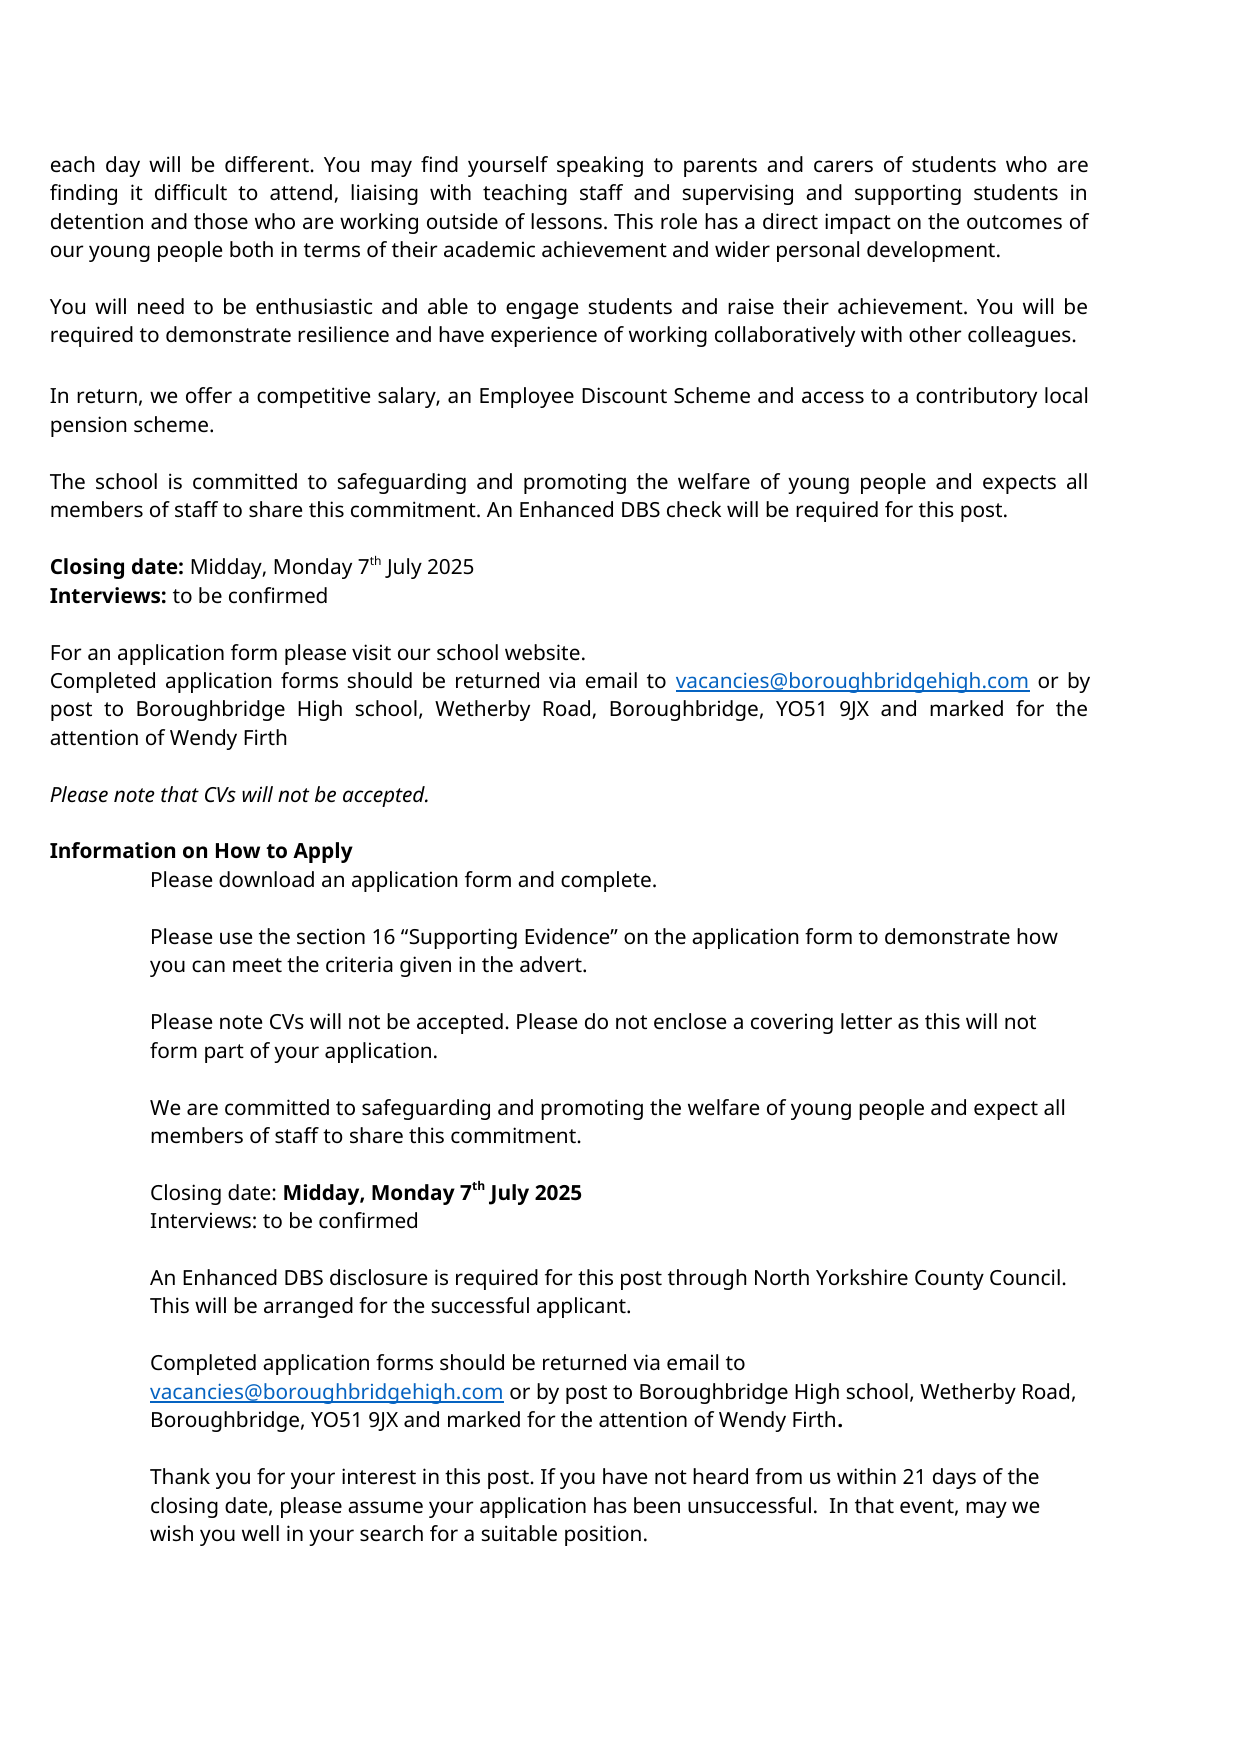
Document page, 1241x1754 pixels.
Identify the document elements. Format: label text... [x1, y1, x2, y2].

text In return, we offer a competitive salary, an Employee Discount Scheme and access to a contributory local pension scheme. [49, 382, 1090, 438]
text Closing date: Midday, Monday 7th July 2025 [49, 552, 1090, 581]
text Please download an application form and complete. [150, 865, 1090, 893]
text You will need to be enthusiastic and able to engage students and raise their achievement. You will be required to demonstrate resilience and have experience of working collaboratively with other colleagues. [49, 292, 1090, 349]
text We are committed to safeguarding and promoting the welfare of young people and expect all members of staff to share this commitment. [150, 1093, 1090, 1149]
text Completed application forms should be returned via email to vacancies@boroughbridgehigh.com or by post to Boroughbridge High school, Wetherby Road, Boroughbridge, YO51 9JX and marked for the attention of Wendy Firth. [150, 1348, 1090, 1434]
text Please note that CVs will not be accepted. [49, 780, 1090, 808]
text Please use the section 16 “Supporting Evidence” on the application form to demonstrate how you can meet the criteria given in the advert. [150, 922, 1090, 979]
text Information on How to Apply [49, 837, 1090, 865]
text Closing date: Midday, Monday 7th July 2025 [150, 1178, 1090, 1206]
text Completed application forms should be returned via email to vacancies@boroughbridgehigh.com or by post to Boroughbridge High school, Wetherby Road, Boroughbridge, YO51 9JX and marked for the attention of Wendy Firth [49, 666, 1090, 751]
text For an application form please visit our school website. [49, 638, 1090, 666]
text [49, 150, 1090, 264]
text Please note CVs will not be accepted. Please do not enclose a covering letter as this will not form part of your application. [150, 1007, 1090, 1064]
text The school is committed to safeguarding and promoting the welfare of young people and expects all members of staff to share this commitment. An Enhanced DBS check will be required for this post. [49, 467, 1090, 524]
text Thank you for your interest in this post. If you have not heard from us within 21 days of the closing date, please assume your application has been unsuccessful. In that event, may we wish you well in your search for a suitable position. [150, 1462, 1090, 1548]
text An Enhanced DBS disclosure is required for this post through North Yorkshire County Council. This will be arranged for the successful applicant. [150, 1263, 1090, 1320]
text Interviews: to be confirmed [150, 1206, 1090, 1235]
text Interviews: to be confirmed [49, 581, 1090, 609]
